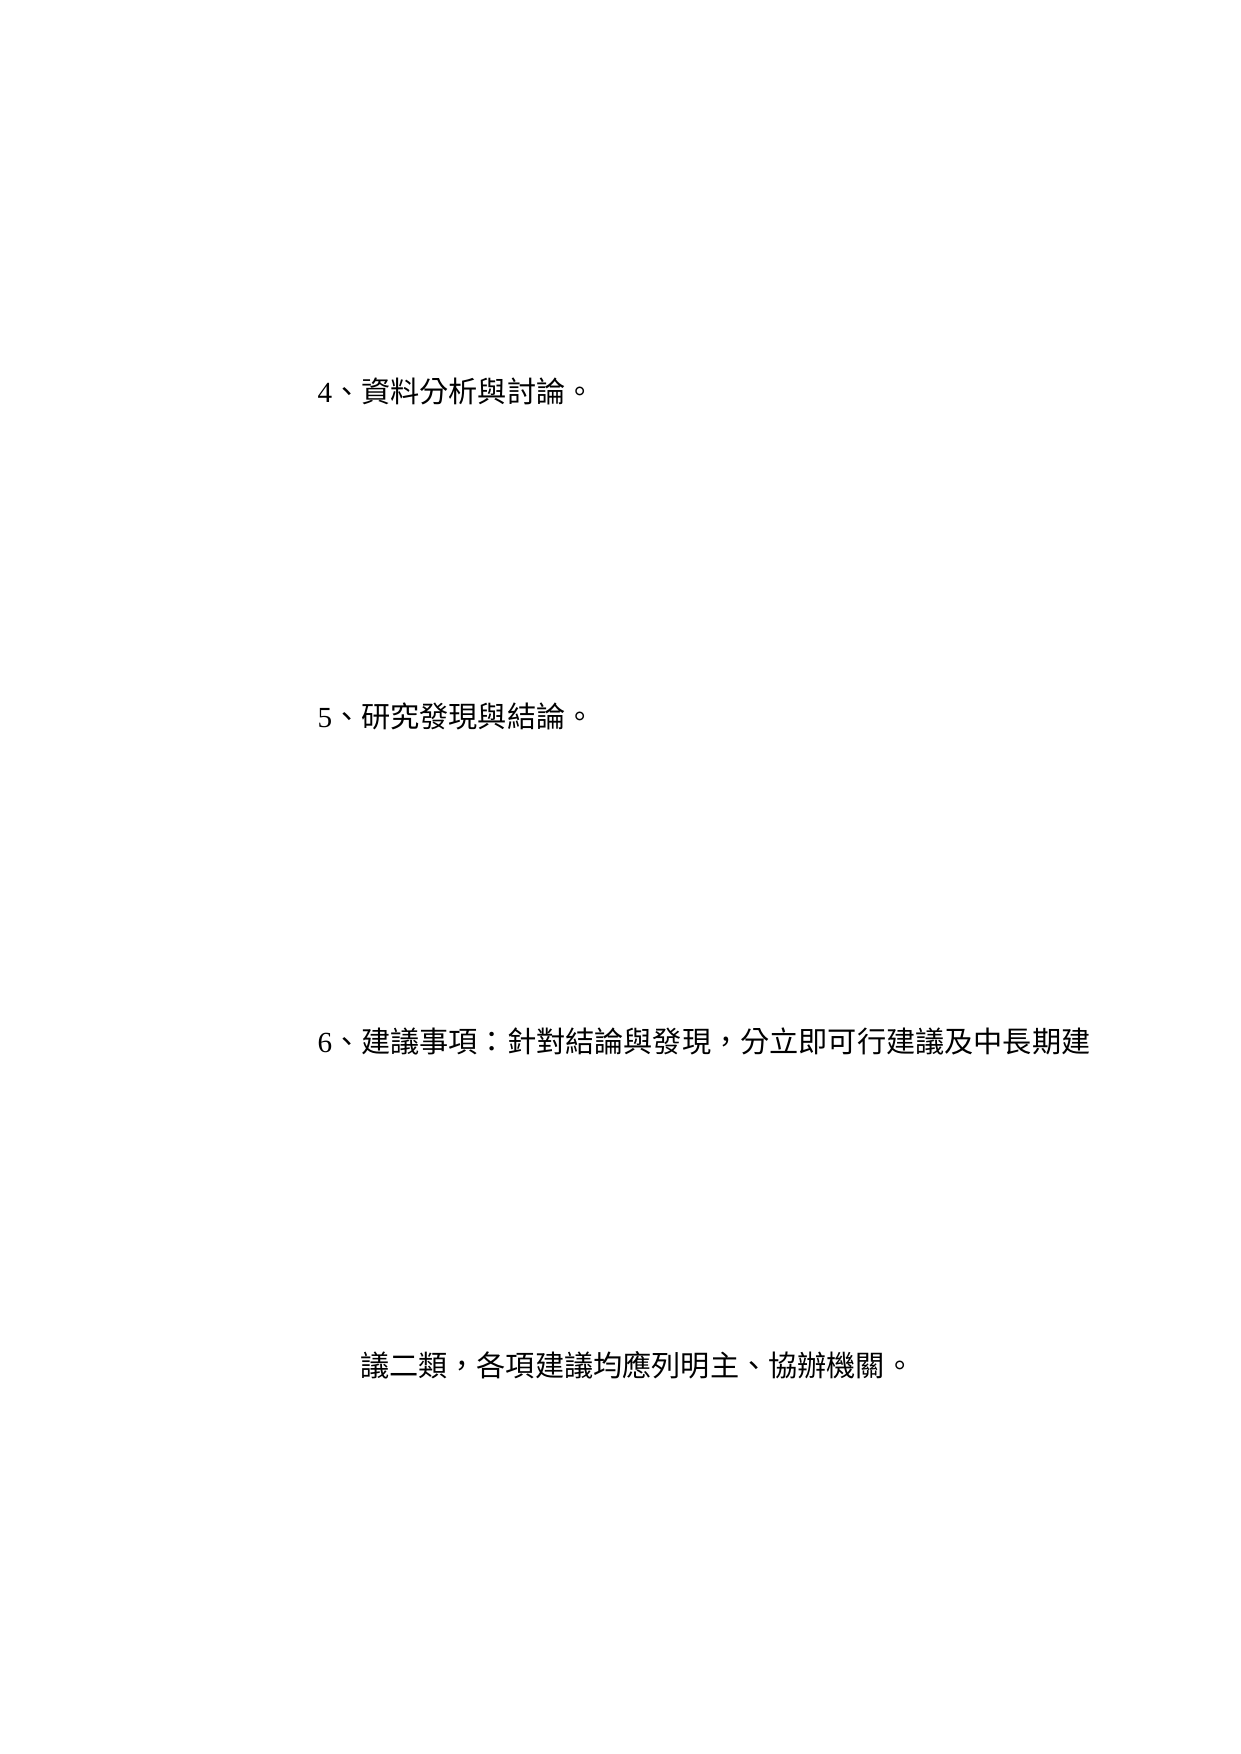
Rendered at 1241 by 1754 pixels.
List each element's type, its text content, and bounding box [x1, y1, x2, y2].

text 4、資料分析與討論。 [317, 227, 1092, 552]
text 5、研究發現與結論。 [317, 552, 1092, 877]
text 6、建議事項：針對結論與發現，分立即可行建議及中長期建議二類，各項建議均應列明主、協辦機關。 [317, 877, 1092, 1527]
